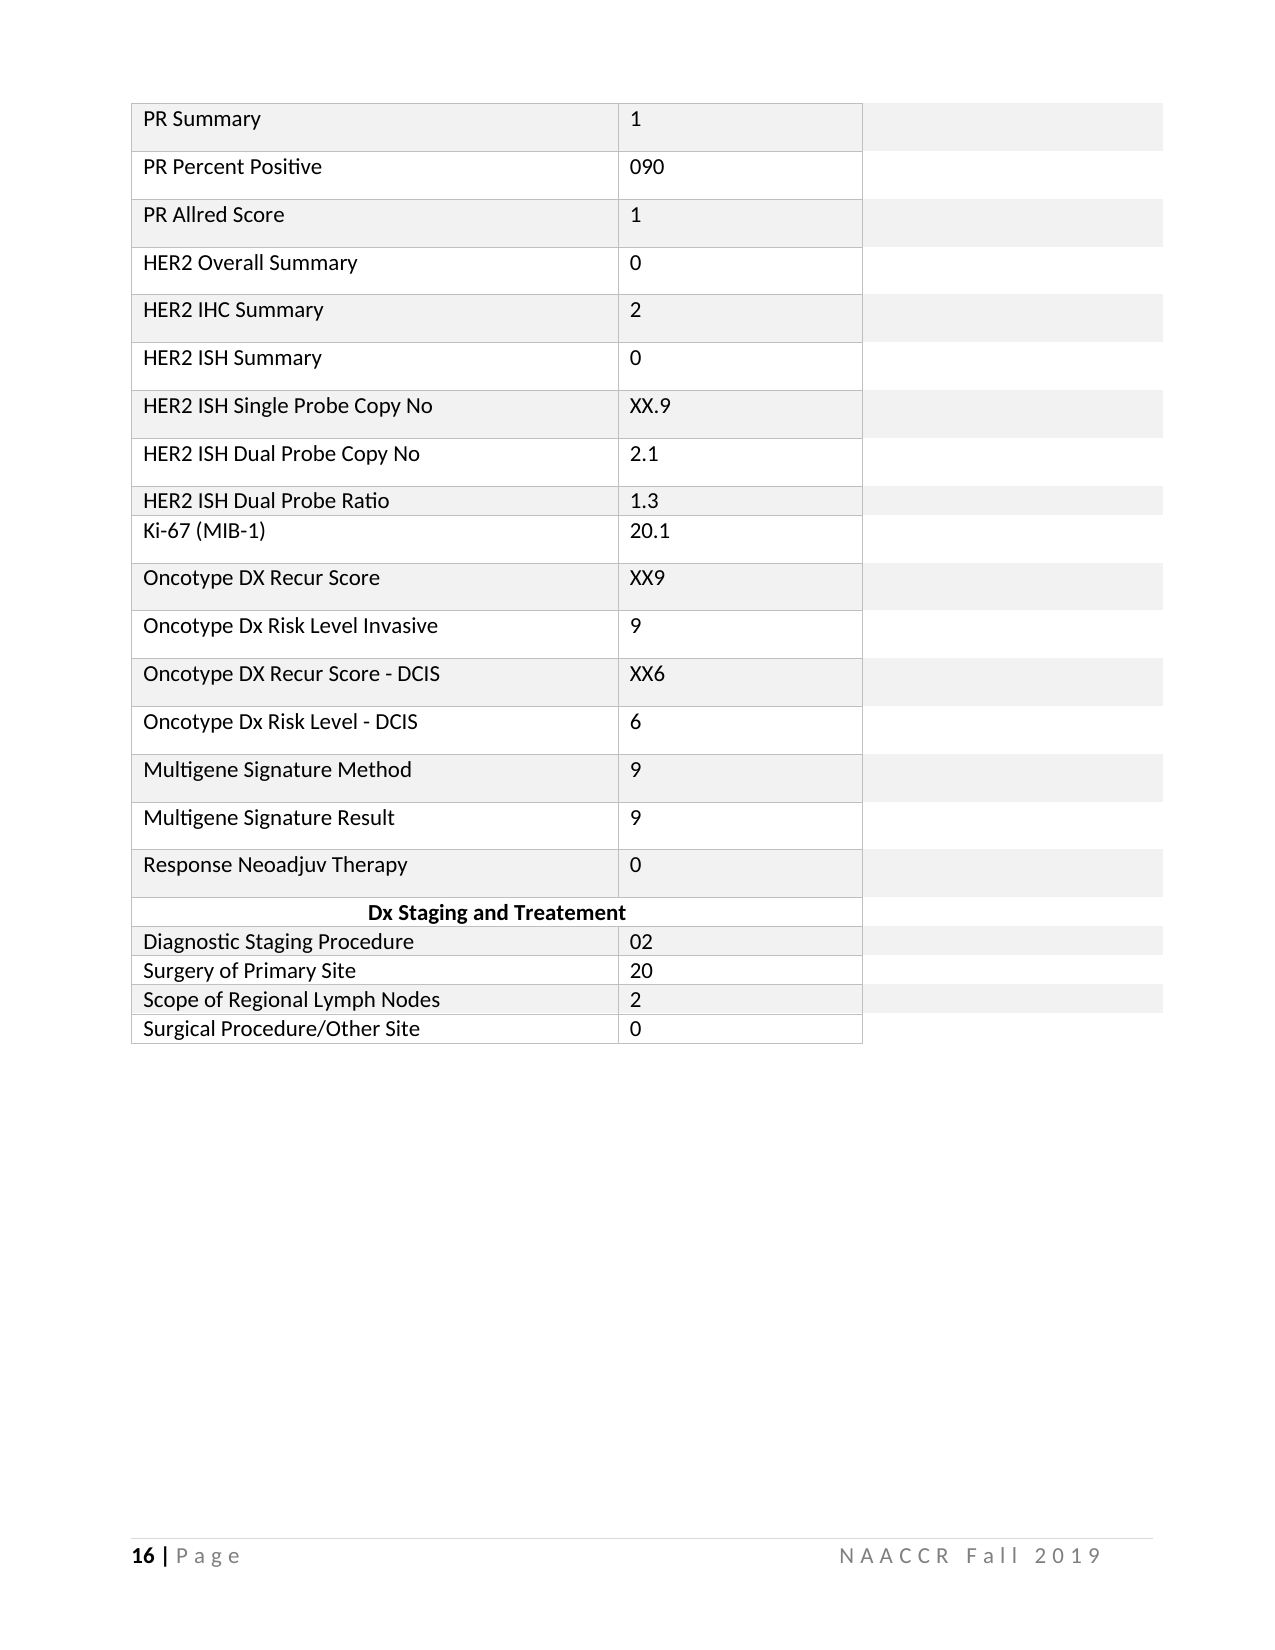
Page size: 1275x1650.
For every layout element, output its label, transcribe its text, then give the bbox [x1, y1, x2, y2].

table_cell 2 [619, 985, 862, 1013]
table_cell 1 [619, 200, 862, 247]
table_cell HER2 ISH Summary [132, 343, 618, 390]
table_cell HER2 ISH Dual Probe Ratio [132, 487, 618, 515]
table_cell Multigene Signature Result [132, 803, 618, 849]
table_cell Scope of Regional Lymph Nodes [132, 985, 618, 1013]
table_cell HER2 Overall Summary [132, 248, 618, 294]
table_cell Oncotype Dx Risk Level Invasive [132, 611, 618, 658]
table_cell Multigene Signature Method [132, 755, 618, 802]
table_cell XX9 [619, 564, 862, 610]
table_cell Oncotype DX Recur Score - DCIS [132, 659, 618, 706]
table_cell 9 [619, 755, 862, 802]
table_cell HER2 ISH Dual Probe Copy No [132, 439, 618, 486]
table_cell 2 [619, 295, 862, 342]
table_cell Oncotype DX Recur Score [132, 564, 618, 610]
table_cell 9 [619, 611, 862, 658]
table_cell 0 [619, 1015, 862, 1042]
table_cell 1.3 [619, 487, 862, 515]
table_cell 1 [619, 104, 862, 151]
table_cell 090 [619, 152, 862, 199]
table_cell PR Allred Score [132, 200, 618, 247]
table_cell Surgical Procedure/Other Site [132, 1015, 618, 1042]
table_cell PR Percent Positive [132, 152, 618, 199]
table_cell Response Neoadjuv Therapy [132, 850, 618, 897]
table_cell 20.1 [619, 516, 862, 562]
table_cell 2.1 [619, 439, 862, 486]
table_cell 0 [619, 343, 862, 390]
table_cell HER2 ISH Single Probe Copy No [132, 391, 618, 438]
table_cell Oncotype Dx Risk Level - DCIS [132, 707, 618, 754]
table_cell Diagnostic Staging Procedure [132, 927, 618, 955]
table_cell Dx Staging and Treatement [132, 898, 862, 926]
table_cell 02 [619, 927, 862, 955]
table_cell 20 [619, 956, 862, 984]
table_cell XX.9 [619, 391, 862, 438]
table_cell 9 [619, 803, 862, 849]
table_cell Ki-67 (MIB-1) [132, 516, 618, 562]
table_cell 0 [619, 850, 862, 897]
table_cell 0 [619, 248, 862, 294]
table_cell PR Summary [132, 104, 618, 151]
table_cell XX6 [619, 659, 862, 706]
table_cell HER2 IHC Summary [132, 295, 618, 342]
table_cell Surgery of Primary Site [132, 956, 618, 984]
table_cell 6 [619, 707, 862, 754]
